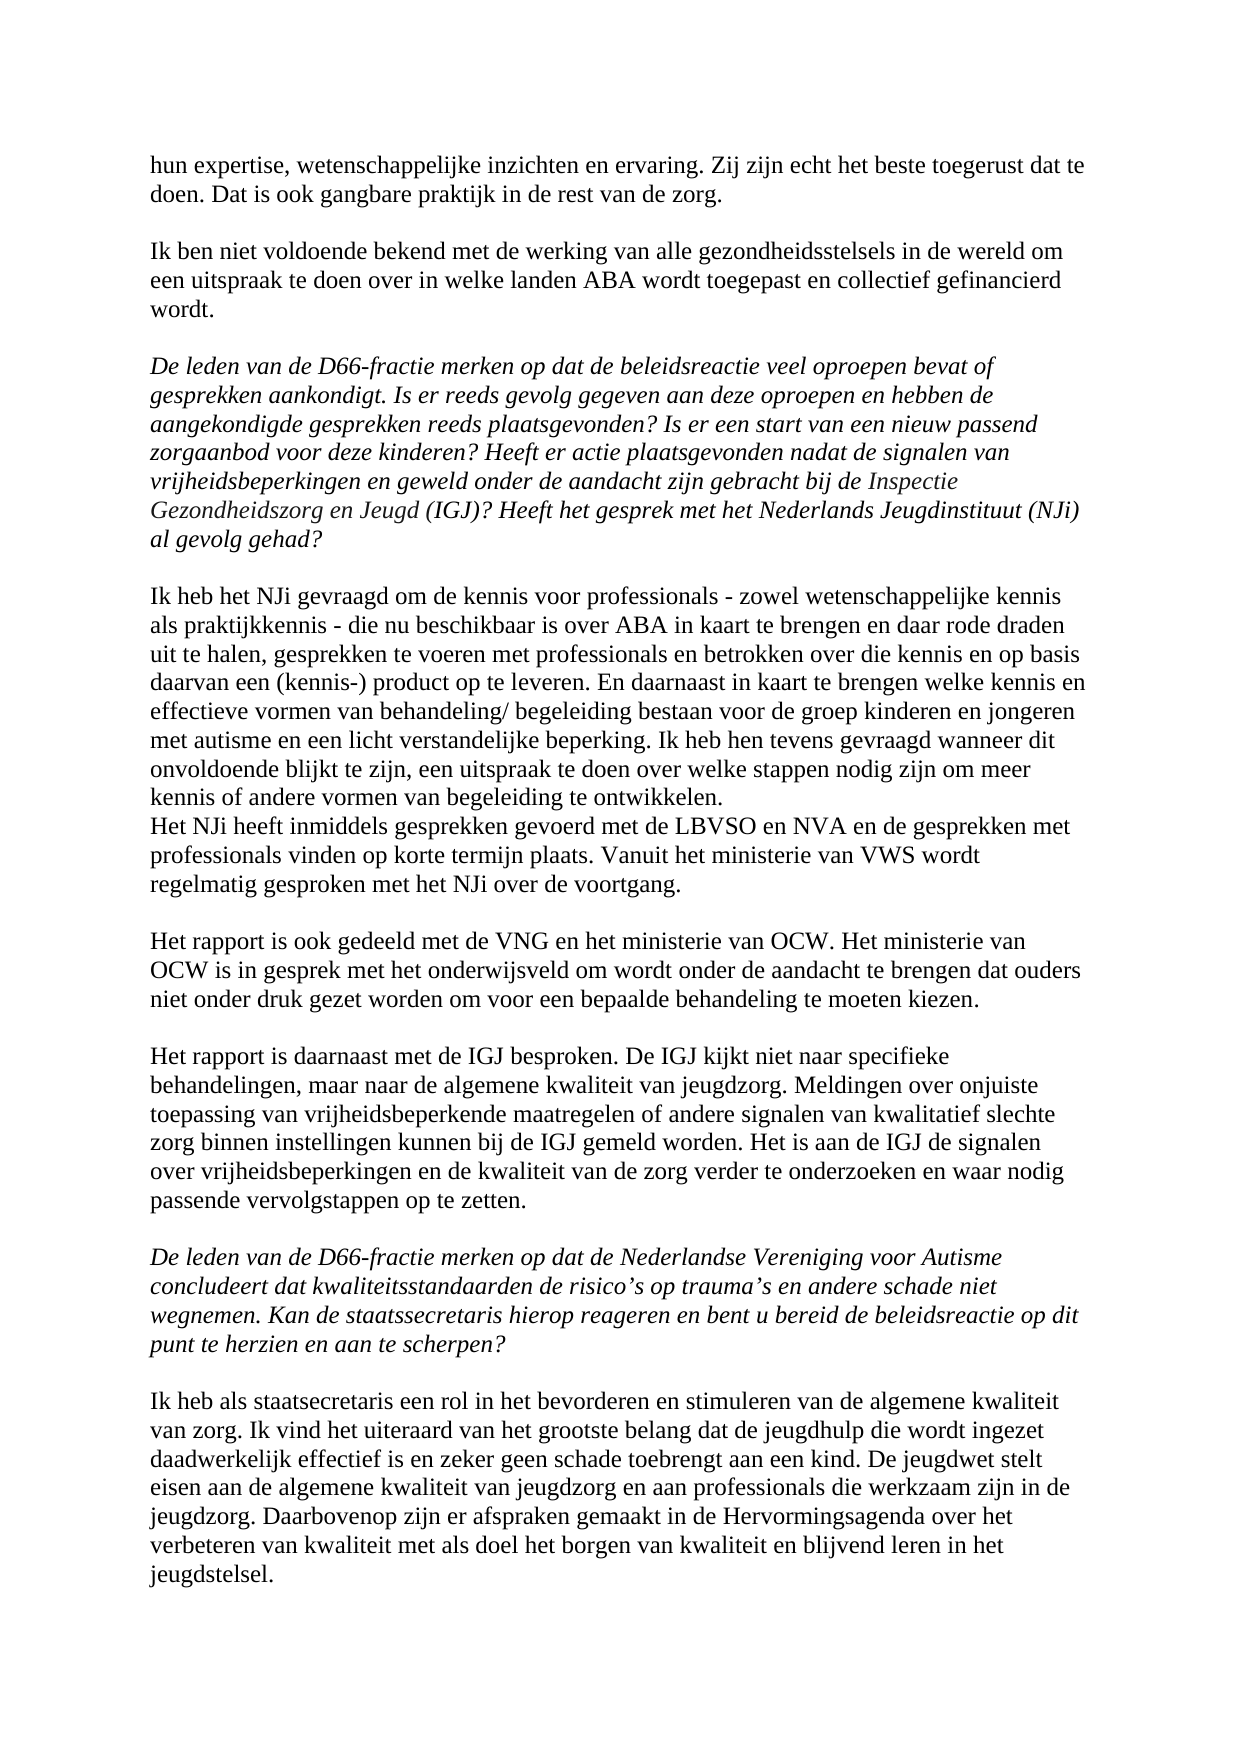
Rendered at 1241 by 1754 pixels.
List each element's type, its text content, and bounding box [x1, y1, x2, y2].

text Ik ben niet voldoende bekend met de werking van alle gezondheidsstelsels in de wereld om een uitspraak te doen over in welke landen ABA wordt toegepast en collectief gefinancierd wordt. [150, 236, 1090, 322]
text Ik heb het NJi gevraagd om de kennis voor professionals - zowel wetenschappelijke kennis als praktijkkennis - die nu beschikbaar is over ABA in kaart te brengen en daar rode draden uit te halen, gesprekken te voeren met professionals en betrokken over die kennis en op basis daarvan een (kennis-) product op te leveren. En daarnaast in kaart te brengen welke kennis en effectieve vormen van behandeling/ begeleiding bestaan voor de groep kinderen en jongeren met autisme en een licht verstandelijke beperking. Ik heb hen tevens gevraagd wanneer dit onvoldoende blijkt te zijn, een uitspraak te doen over welke stappen nodig zijn om meer kennis of andere vormen van begeleiding te ontwikkelen. [150, 581, 1090, 811]
text De leden van de D66-fractie merken op dat de Nederlandse Vereniging voor Autisme concludeert dat kwaliteitsstandaarden de risico’s op trauma’s en andere schade niet wegnemen. Kan de staatssecretaris hierop reageren en bent u bereid de beleidsreactie op dit punt te herzien en aan te scherpen? [150, 1242, 1090, 1357]
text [150, 150, 1090, 207]
text Het rapport is daarnaast met de IGJ besproken. De IGJ kijkt niet naar specifieke behandelingen, maar naar de algemene kwaliteit van jeugdzorg. Meldingen over onjuiste toepassing van vrijheidsbeperkende maatregelen of andere signalen van kwalitatief slechte zorg binnen instellingen kunnen bij de IGJ gemeld worden. Het is aan de IGJ de signalen over vrijheidsbeperkingen en de kwaliteit van de zorg verder te onderzoeken en waar nodig passende vervolgstappen op te zetten. [150, 1041, 1090, 1214]
text De leden van de D66-fractie merken op dat de beleidsreactie veel oproepen bevat of gesprekken aankondigt. Is er reeds gevolg gegeven aan deze oproepen en hebben de aangekondigde gesprekken reeds plaatsgevonden? Is er een start van een nieuw passend zorgaanbod voor deze kinderen? Heeft er actie plaatsgevonden nadat de signalen van vrijheidsbeperkingen en geweld onder de aandacht zijn gebracht bij de Inspectie Gezondheidszorg en Jeugd (IGJ)? Heeft het gesprek met het Nederlands Jeugdinstituut (NJi) al gevolg gehad? [150, 351, 1090, 552]
text Het rapport is ook gedeeld met de VNG en het ministerie van OCW. Het ministerie van OCW is in gesprek met het onderwijsveld om wordt onder de aandacht te brengen dat ouders niet onder druk gezet worden om voor een bepaalde behandeling te moeten kiezen. [150, 926, 1090, 1012]
text Ik heb als staatsecretaris een rol in het bevorderen en stimuleren van de algemene kwaliteit van zorg. Ik vind het uiteraard van het grootste belang dat de jeugdhulp die wordt ingezet daadwerkelijk effectief is en zeker geen schade toebrengt aan een kind. De jeugdwet stelt eisen aan de algemene kwaliteit van jeugdzorg en aan professionals die werkzaam zijn in de jeugdzorg. Daarbovenop zijn er afspraken gemaakt in de Hervormingsagenda over het verbeteren van kwaliteit met als doel het borgen van kwaliteit en blijvend leren in het jeugdstelsel. [150, 1386, 1090, 1587]
text Het NJi heeft inmiddels gesprekken gevoerd met de LBVSO en NVA en de gesprekken met professionals vinden op korte termijn plaats. Vanuit het ministerie van VWS wordt regelmatig gesproken met het NJi over de voortgang. [150, 811, 1090, 897]
